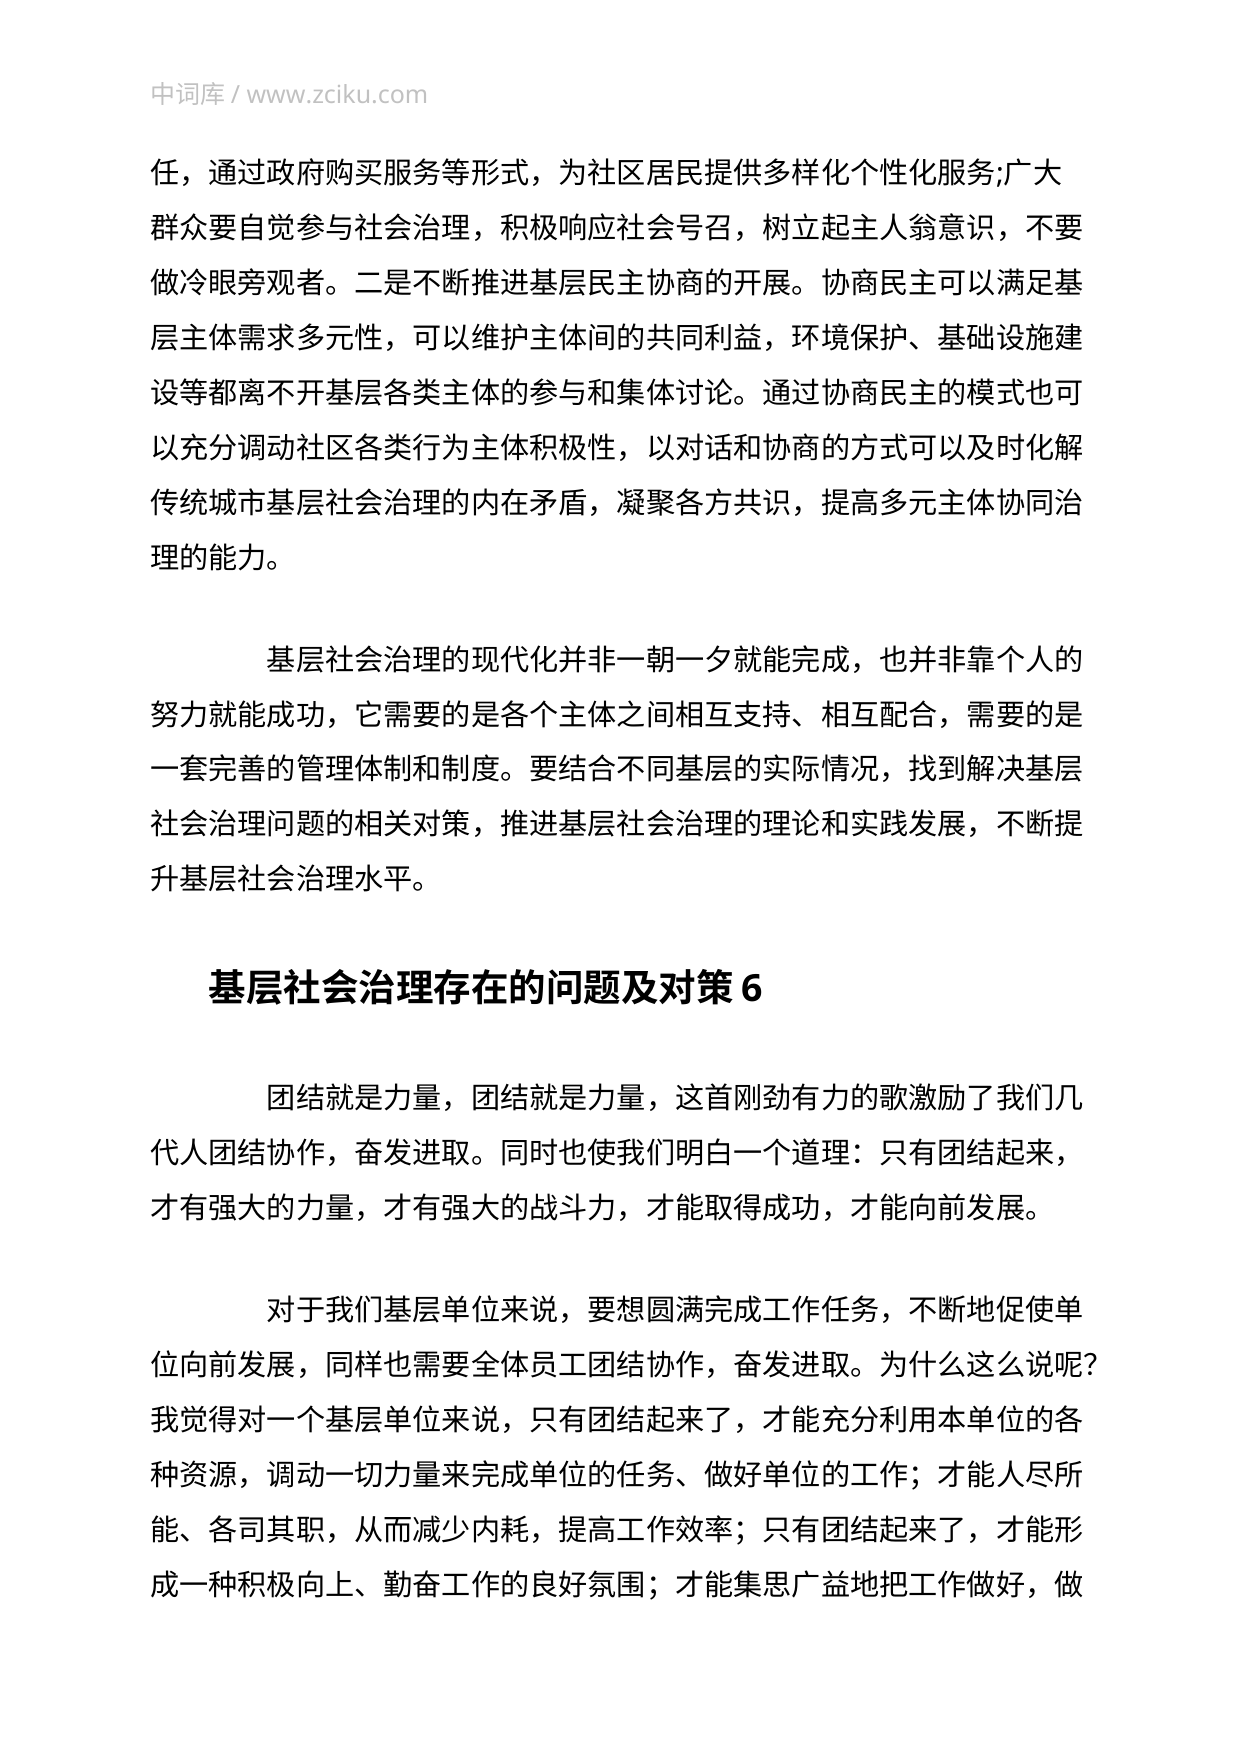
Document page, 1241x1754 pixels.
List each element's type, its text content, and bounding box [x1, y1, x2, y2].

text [150, 150, 1090, 577]
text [150, 1287, 1090, 1603]
text 团结就是力量，团结就是力量，这首刚劲有力的歌激励了我们几代人团结协作，奋发进取。同时也使我们明白一个道理：只有团结起来，才有强大的力量，才有强大的战斗力，才能取得成功，才能向前发展。 [150, 1075, 1090, 1227]
text 基层社会治理存在的问题及对策6 [150, 957, 1090, 1012]
text 基层社会治理的现代化并非一朝一夕就能完成，也并非靠个人的努力就能成功，它需要的是各个主体之间相互支持、相互配合，需要的是一套完善的管理体制和制度。要结合不同基层的实际情况，找到解决基层社会治理问题的相关对策，推进基层社会治理的理论和实践发展，不断提升基层社会治理水平。 [150, 636, 1090, 898]
